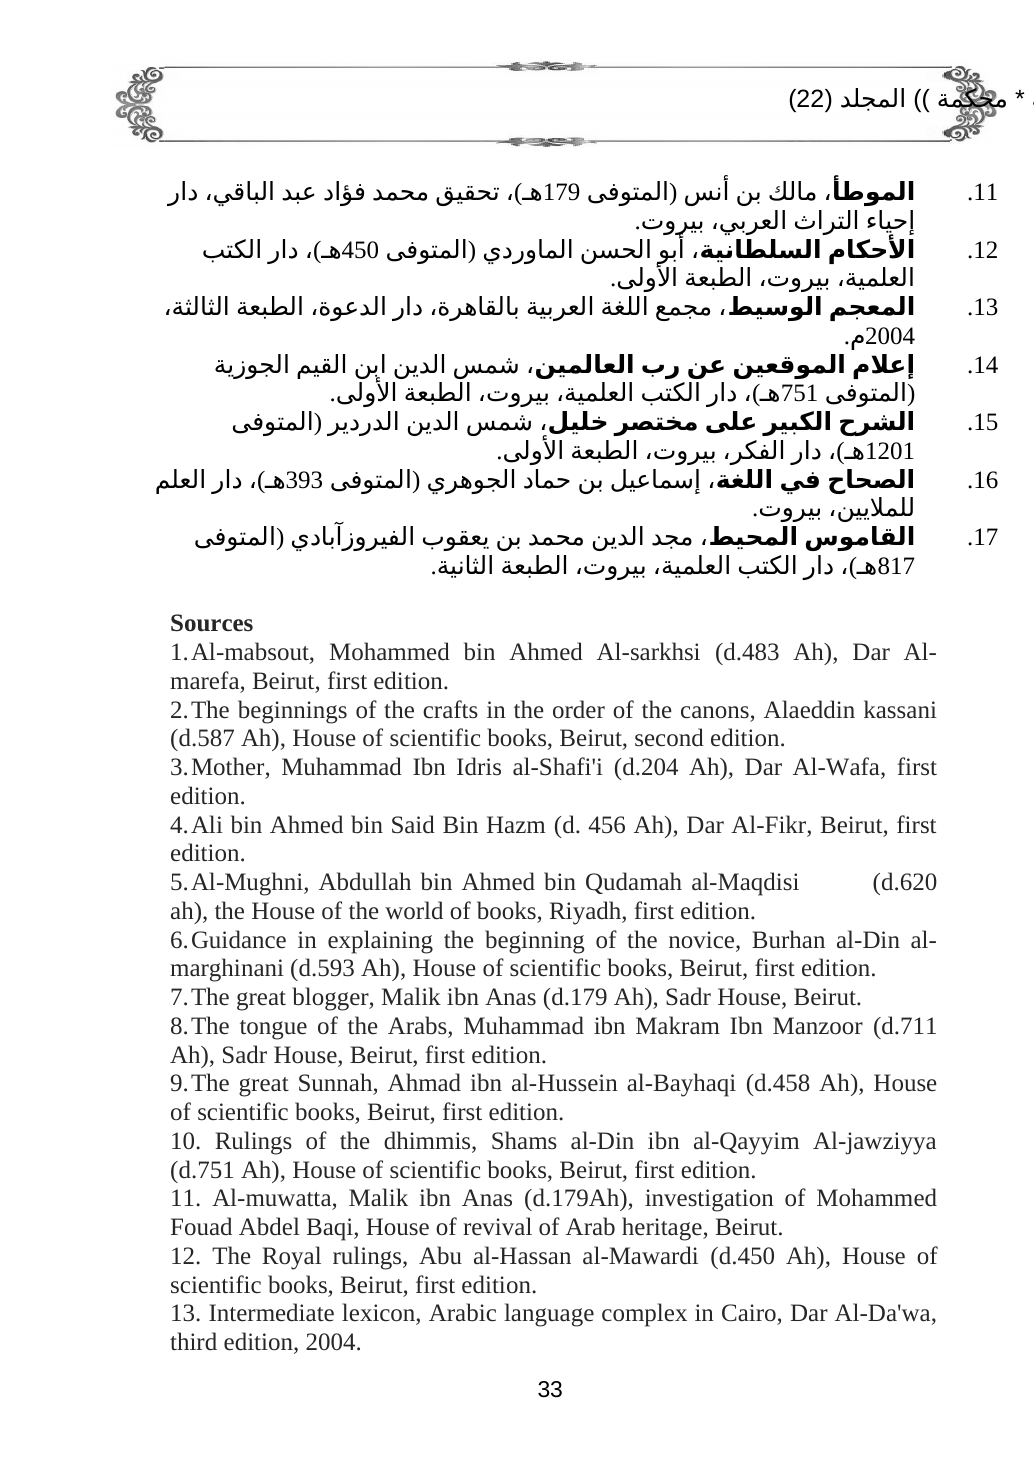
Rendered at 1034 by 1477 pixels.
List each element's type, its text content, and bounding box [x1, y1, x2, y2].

text 9. The great Sunnah, Ahmad ibn al-Hussein al-Bayhaqi (d.458 Ah), House of scientific books, Beirut, first edition. [170, 1068, 938, 1126]
list الأحكام السلطانية، أبو الحسن الماوردي (المتوفى 450هـ)، دار الكتب العلمية، بيروت، الطبعة الأولى. [148, 235, 967, 292]
text 13. Intermediate lexicon, Arabic language complex in Cairo, Dar Al-Da'wa, third edition, 2004. [170, 1298, 938, 1356]
text 8. The tongue of the Arabs, Muhammad ibn Makram Ibn Manzoor (d.711 Ah), Sadr House, Beirut, first edition. [170, 1011, 938, 1068]
list المعجم الوسيط، مجمع اللغة العربية بالقاهرة، دار الدعوة، الطبعة الثالثة، 2004م. [148, 292, 967, 350]
text 5. Al-Mughni, Abdullah bin Ahmed bin Qudamah al-Maqdisi (d.620 ah), the House of the world of books, Riyadh, first edition. [170, 867, 938, 925]
text 3. Mother, Muhammad Ibn Idris al-Shafi'i (d.204 Ah), Dar Al-Wafa, first edition. [170, 752, 938, 810]
text 4. Ali bin Ahmed bin Said Bin Hazm (d. 456 Ah), Dar Al-Fikr, Beirut, first edition. [170, 810, 938, 867]
list الموطأ، مالك بن أنس (المتوفى 179هـ)، تحقيق محمد فؤاد عبد الباقي، دار إحياء التراث العربي، بيروت. [148, 177, 967, 235]
text 11. Al-muwatta, Malik ibn Anas (d.179Ah), investigation of Mohammed Fouad Abdel Baqi, House of revival of Arab heritage, Beirut. [170, 1183, 938, 1241]
text 6. Guidance in explaining the beginning of the novice, Burhan al-Din al-marghinani (d.593 Ah), House of scientific books, Beirut, first edition. [170, 925, 938, 982]
text Sources [170, 608, 938, 637]
list الشرح الكبير على مختصر خليل، شمس الدين الدردير (المتوفى 1201هـ)، دار الفكر، بيروت، الطبعة الأولى. [148, 407, 967, 465]
list القاموس المحيط، مجد الدين محمد بن يعقوب الفيروزآبادي (المتوفى 817هـ)، دار الكتب العلمية، بيروت، الطبعة الثانية. [148, 522, 967, 580]
text 10. Rulings of the dhimmis, Shams al-Din ibn al-Qayyim Al-jawziyya (d.751 Ah), House of scientific books, Beirut, first edition. [170, 1126, 938, 1183]
list إعلام الموقعين عن رب العالمين، شمس الدين ابن القيم الجوزية (المتوفى 751هـ)، دار الكتب العلمية، بيروت، الطبعة الأولى. [148, 350, 967, 407]
text 2. The beginnings of the crafts in the order of the canons, Alaeddin kassani (d.587 Ah), House of scientific books, Beirut, second edition. [170, 695, 938, 752]
list الصحاح في اللغة، إسماعيل بن حماد الجوهري (المتوفى 393هـ)، دار العلم للملايين، بيروت. [148, 465, 967, 522]
text 12. The Royal rulings, Abu al-Hassan al-Mawardi (d.450 Ah), House of scientific books, Beirut, first edition. [170, 1241, 938, 1298]
text 1. Al-mabsout, Mohammed bin Ahmed Al-sarkhsi (d.483 Ah), Dar Al-marefa, Beirut, first edition. [170, 637, 938, 695]
text 7. The great blogger, Malik ibn Anas (d.179 Ah), Sadr House, Beirut. [170, 982, 938, 1011]
